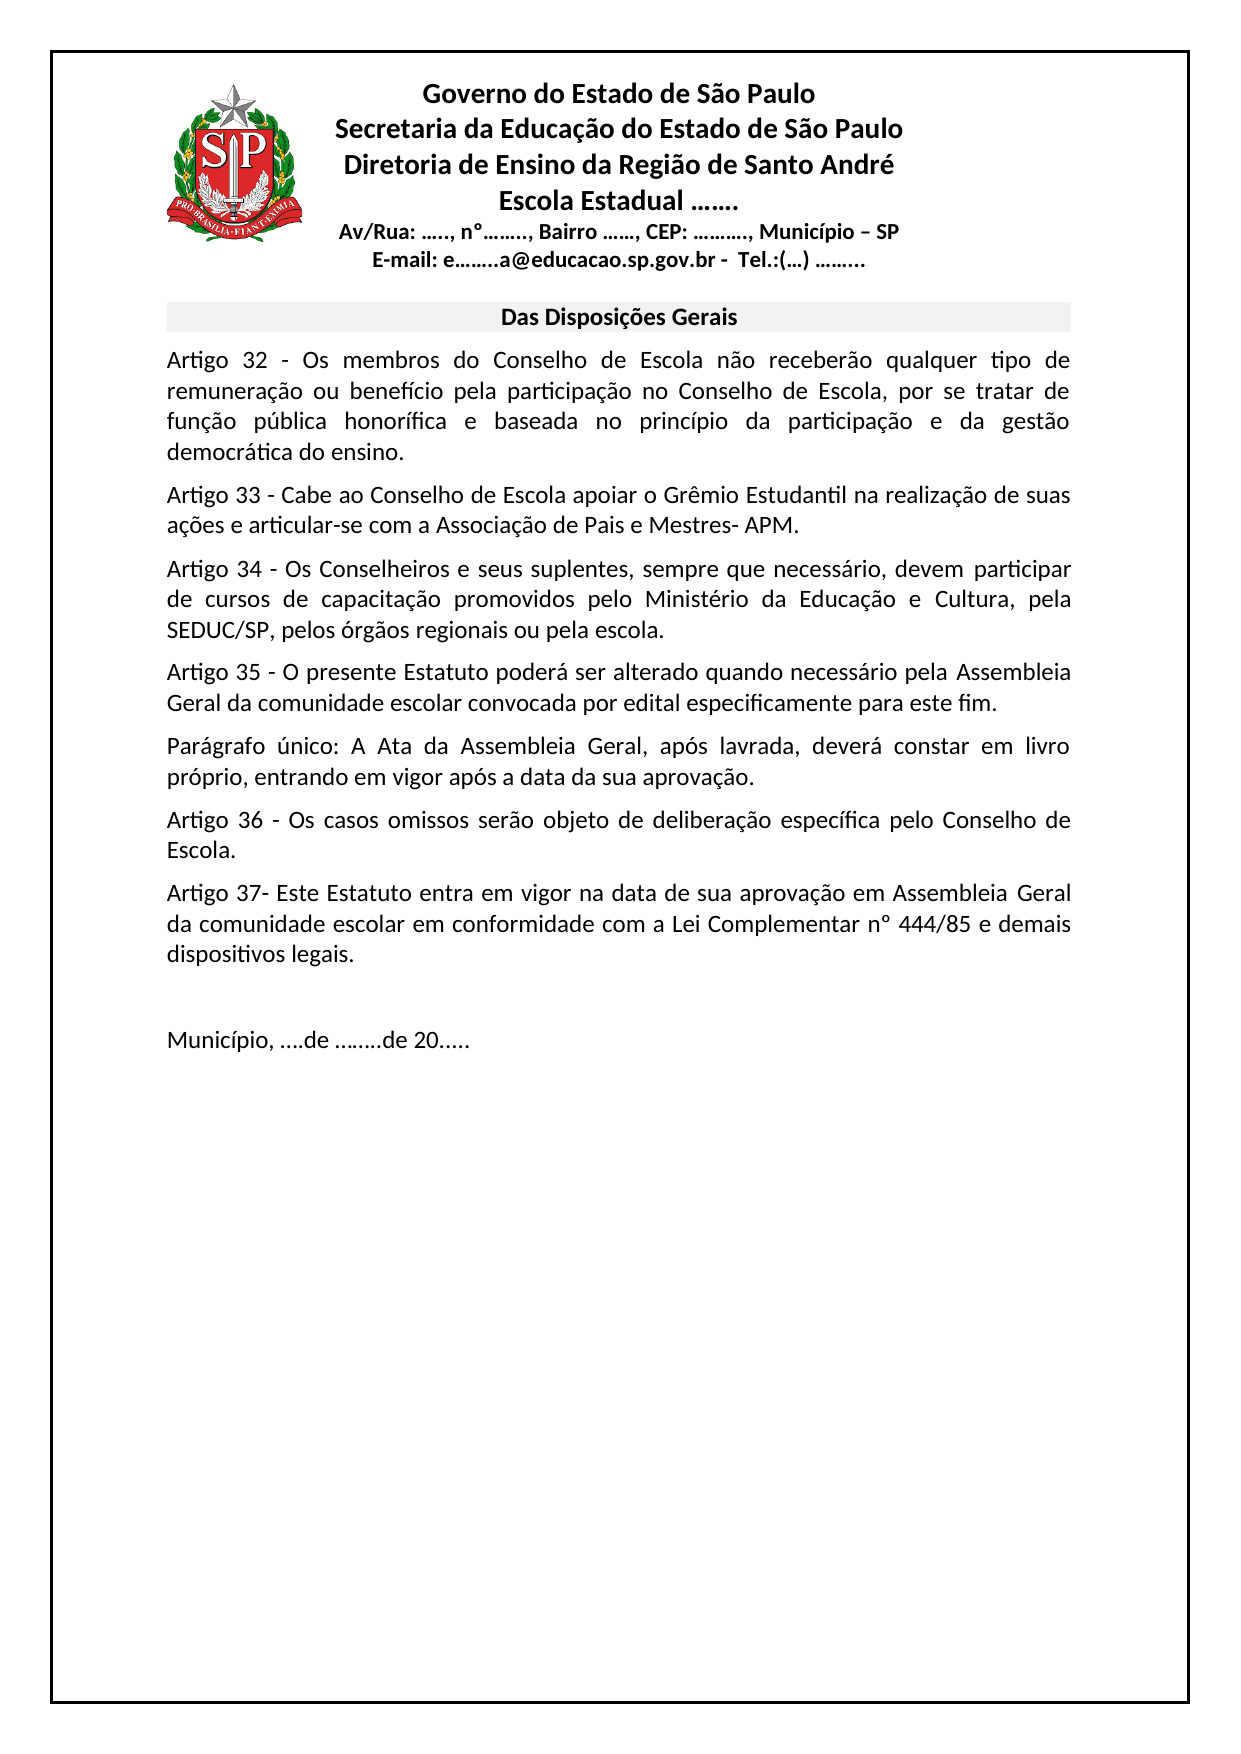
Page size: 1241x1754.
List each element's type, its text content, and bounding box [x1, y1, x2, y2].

text Parágrafo único: A Ata da Assembleia Geral, após lavrada, deverá constar em livro próprio, entrando em vigor após a data da sua aprovação. [167, 730, 1071, 791]
text Artigo 32 - Os membros do Conselho de Escola não receberão qualquer tipo de remuneração ou benefício pela participação no Conselho de Escola, por se tratar de função pública honorífica e baseada no princípio da participação e da gestão democrática do ensino. [167, 344, 1071, 467]
text Artigo 36 - Os casos omissos serão objeto de deliberação específica pelo Conselho de Escola. [167, 804, 1071, 865]
text Artigo 35 - O presente Estatuto poderá ser alterado quando necessário pela Assembleia Geral da comunidade escolar convocada por edital especificamente para este fim. [167, 657, 1071, 718]
text Artigo 37- Este Estatuto entra em vigor na data de sua aprovação em Assembleia Geral da comunidade escolar em conformidade com a Lei Complementar nº 444/85 e demais dispositivos legais. [167, 877, 1071, 969]
text Artigo 34 - Os Conselheiros e seus suplentes, sempre que necessário, devem participar de cursos de capacitação promovidos pelo Ministério da Educação e Cultura, pela SEDUC/SP, pelos órgãos regionais ou pela escola. [167, 553, 1071, 644]
picture [166, 84, 303, 242]
text Artigo 33 - Cabe ao Conselho de Escola apoiar o Grêmio Estudantil na realização de suas ações e articular-se com a Associação de Pais e Mestres- APM. [167, 479, 1071, 540]
text Município, ….de ……..de 20..... [167, 1024, 1071, 1055]
text Das Disposições Gerais [167, 302, 1071, 332]
